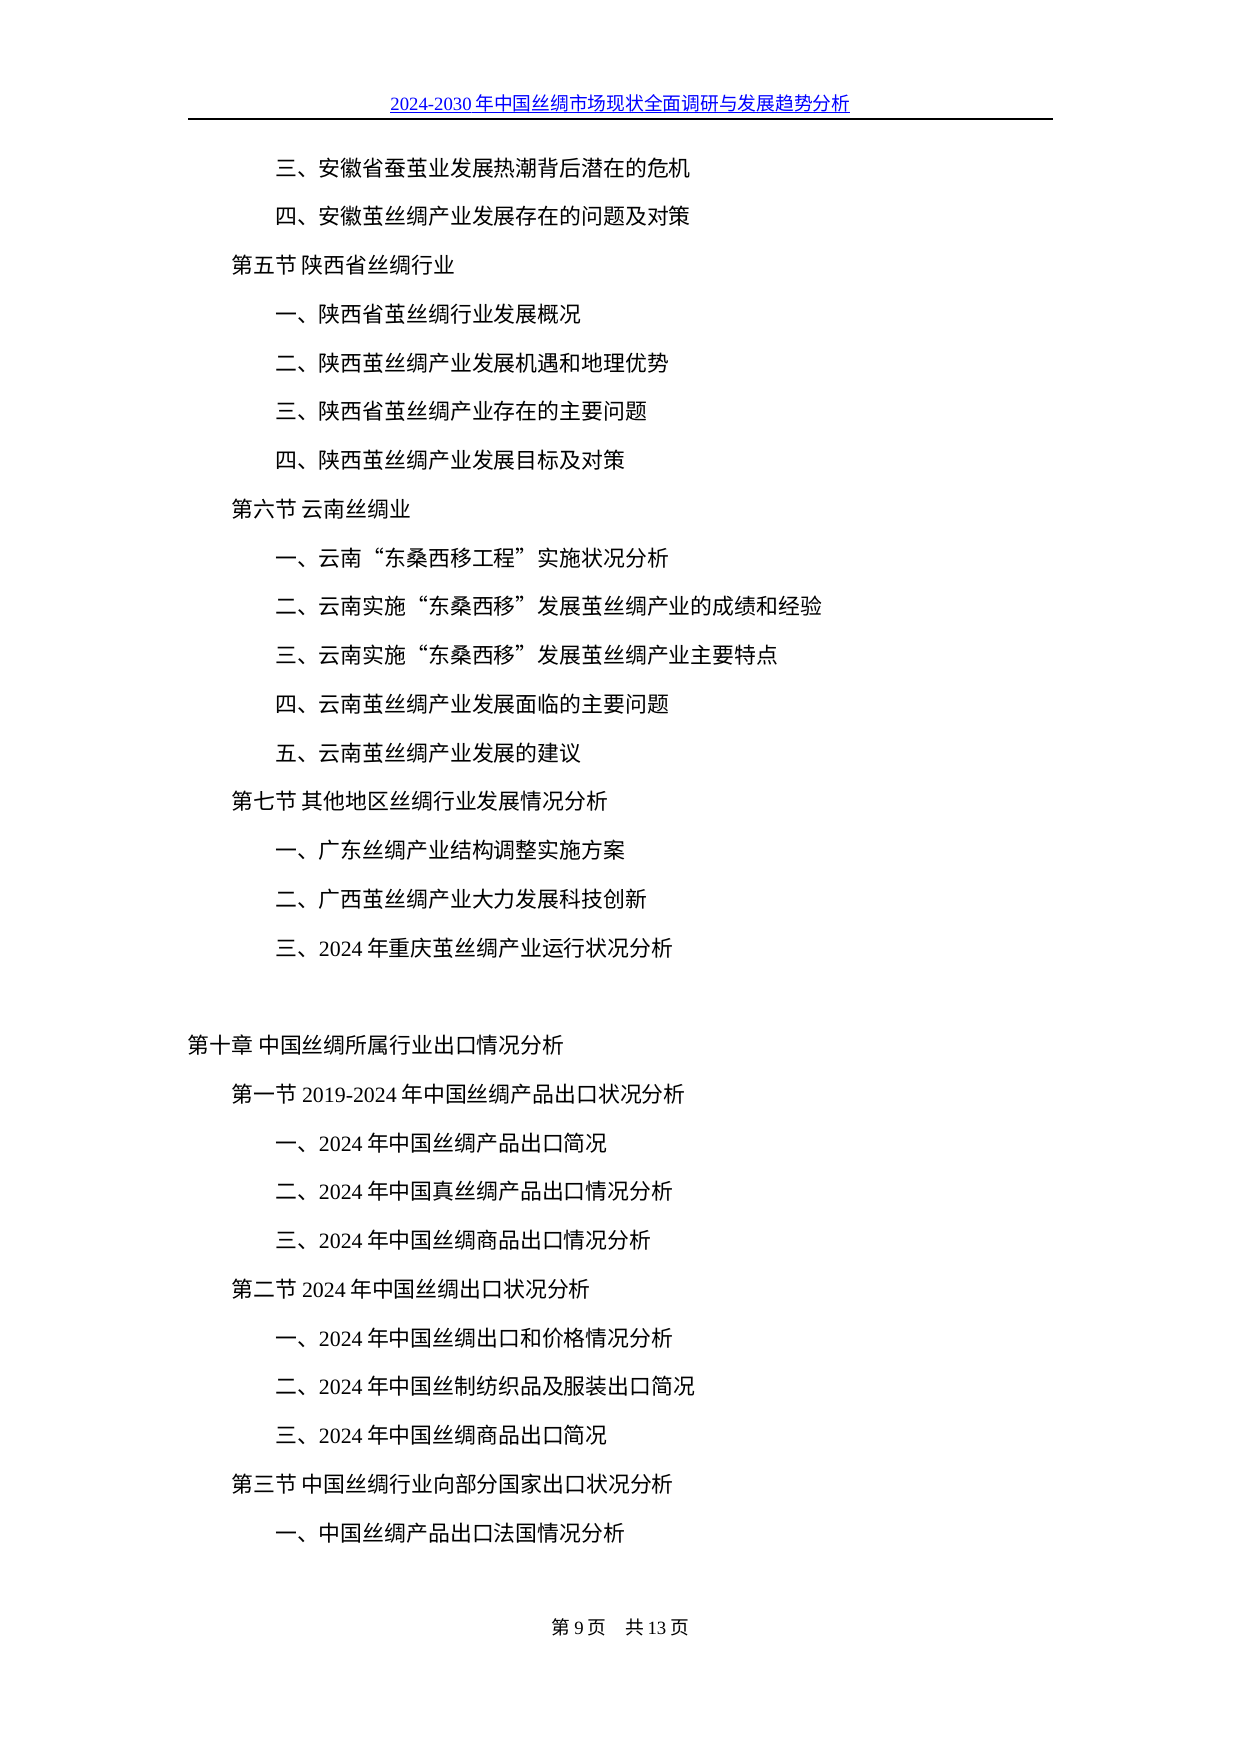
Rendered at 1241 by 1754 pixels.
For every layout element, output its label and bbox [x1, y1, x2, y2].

text [187, 150, 1053, 1548]
